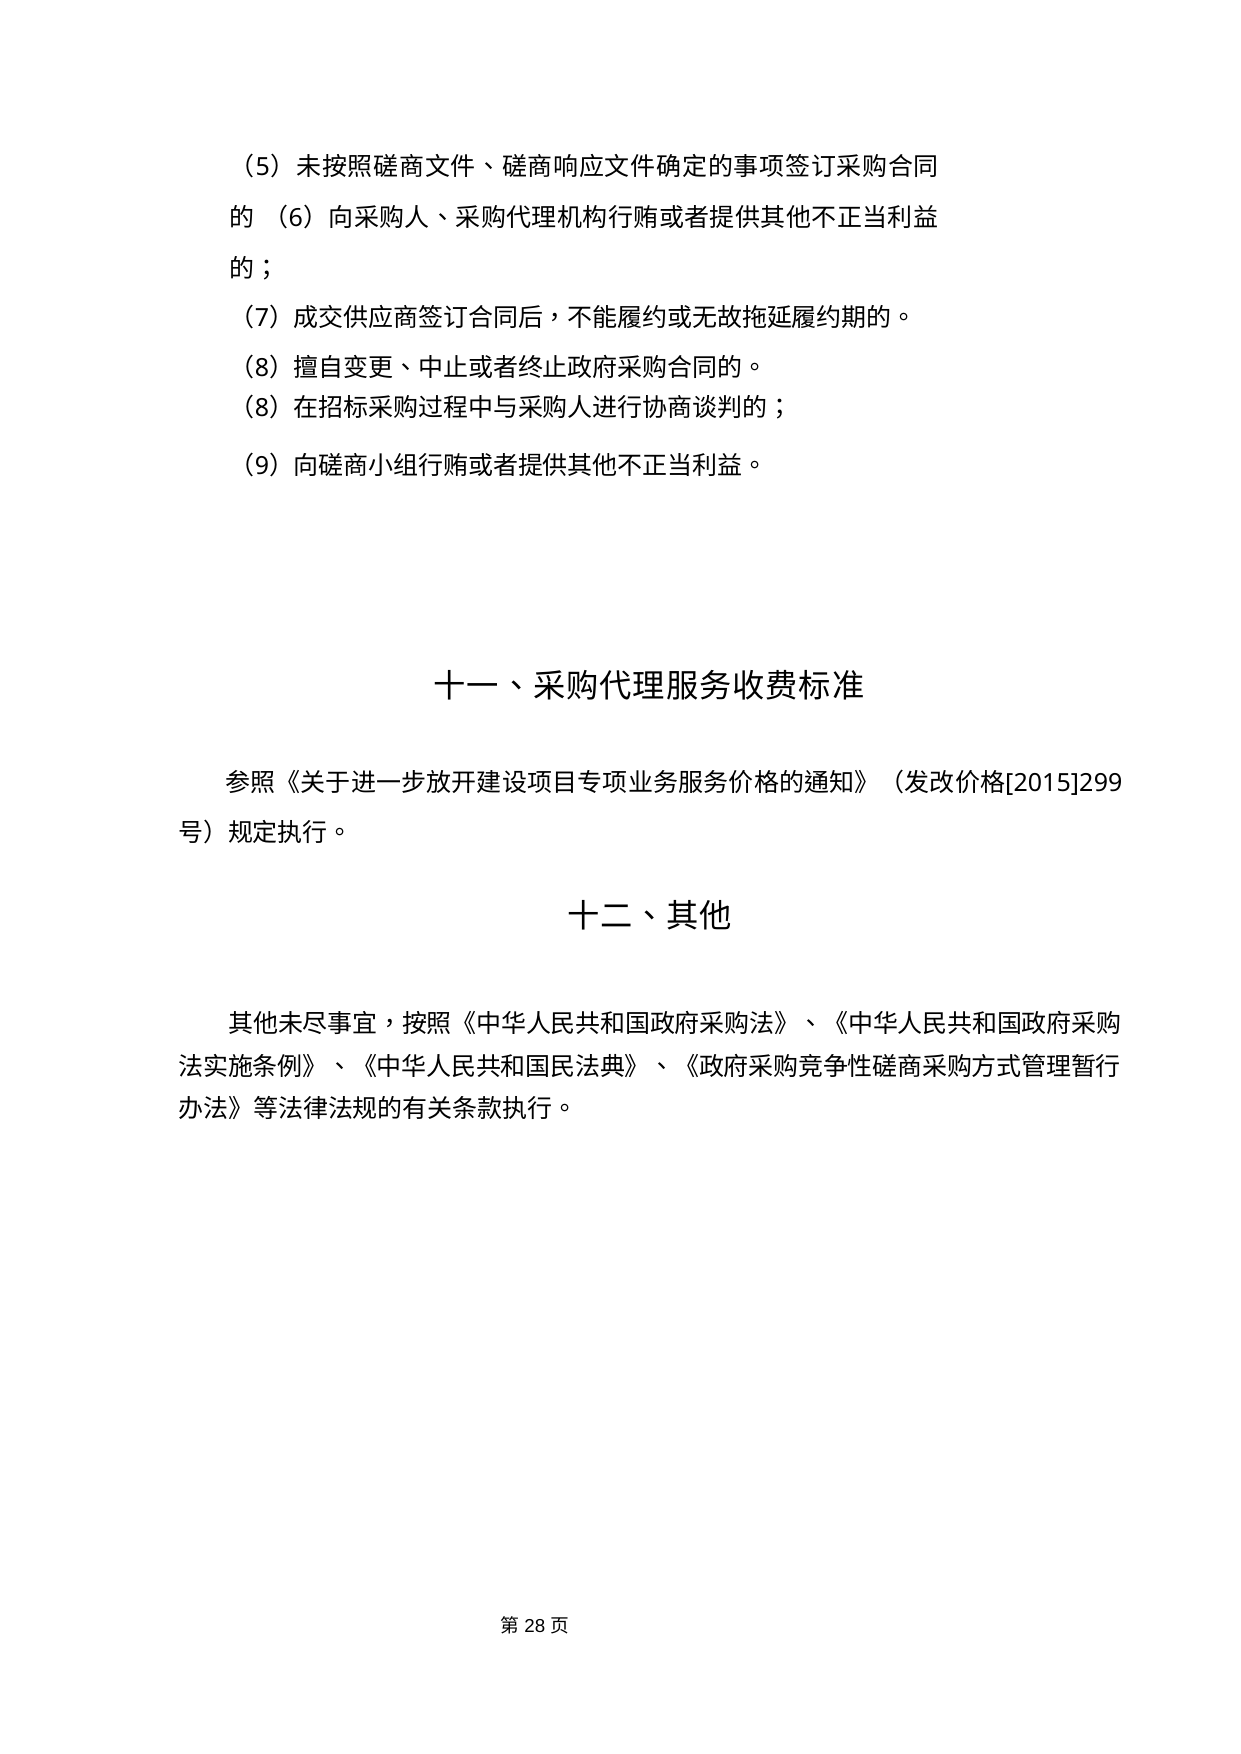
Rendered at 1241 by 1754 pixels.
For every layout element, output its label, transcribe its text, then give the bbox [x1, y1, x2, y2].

text （5）未按照磋商文件、磋商响应文件确定的事项签订采购合同的 （6）向采购人、采购代理机构行贿或者提供其他不正当利益的； [229, 149, 940, 284]
text （9）向磋商小组行贿或者提供其他不正当利益。 [229, 450, 1122, 481]
text 其他未尽事宜，按照《中华人民共和国政府采购法》、《中华人民共和国政府采购 法实施条例》、《中华人民共和国民法典》、《政府采购竞争性磋商采购方式管理暂行 [178, 1005, 1122, 1083]
text 办法》等法律法规的有关条款执行。 [178, 1092, 1122, 1123]
text （7）成交供应商签订合同后，不能履约或无故拖延履约期的。 [229, 301, 1122, 332]
text 参照《关于进一步放开建设项目专项业务服务价格的通知》（发改价格[2015]299 [178, 767, 1122, 798]
text （8）擅自变更、中止或者终止政府采购合同的。 [229, 351, 1122, 382]
text 号）规定执行。 [179, 817, 1122, 848]
text 十二、其他 [567, 895, 1122, 936]
text （8）在招标采购过程中与采购人进行协商谈判的； [229, 401, 1122, 450]
text 十一、采购代理服务收费标准 [433, 665, 1122, 706]
